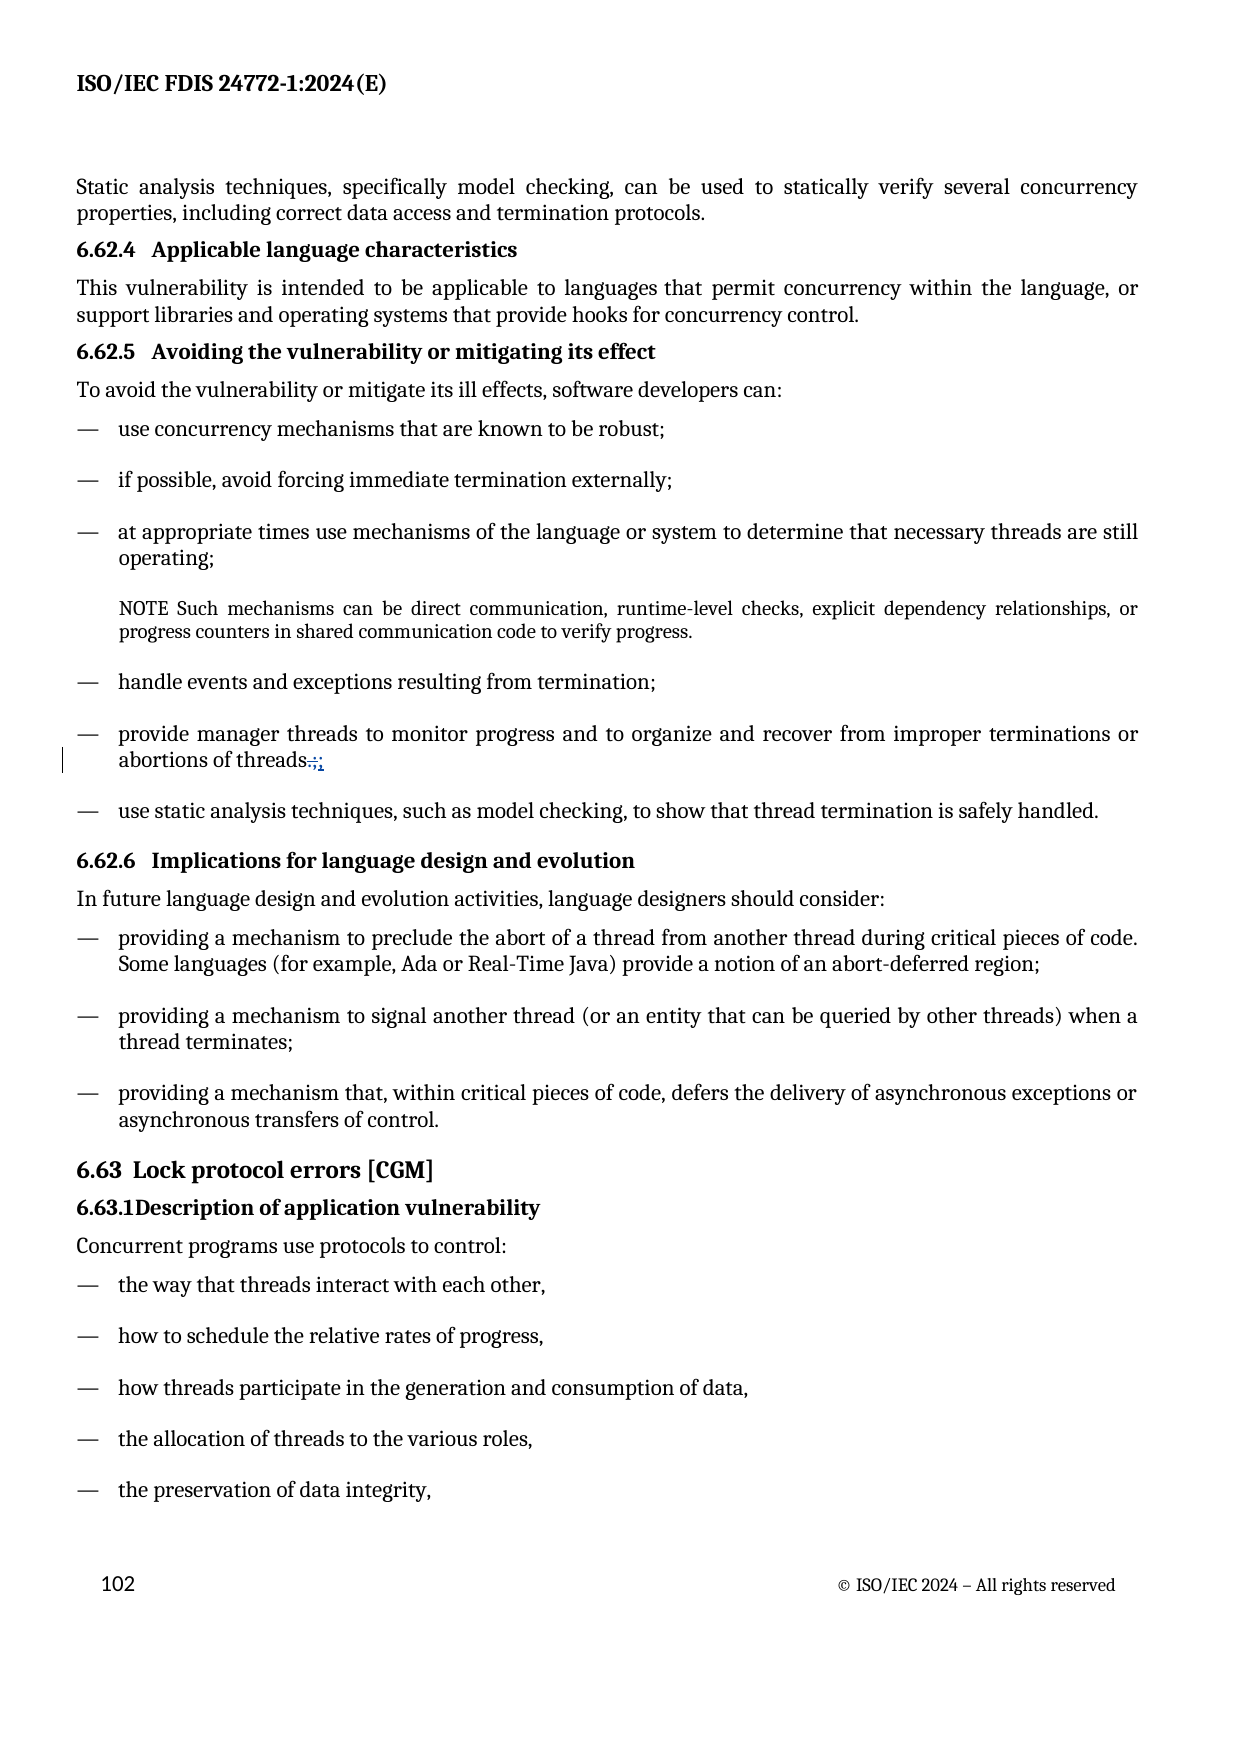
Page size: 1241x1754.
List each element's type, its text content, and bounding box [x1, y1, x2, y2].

subtitle Avoiding the vulnerability or mitigating its effect [76, 340, 1140, 364]
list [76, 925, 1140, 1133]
subtitle Applicable language characteristics [76, 239, 1140, 263]
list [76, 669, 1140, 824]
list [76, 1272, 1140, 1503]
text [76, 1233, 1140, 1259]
text To avoid the vulnerability or mitigate its ill effects, software developers can: [76, 377, 1140, 403]
text NOTE Such mechanisms can be direct communication, runtime-level checks, explicit dependency relationships, or progress counters in shared communication code to verify progress. [118, 596, 1140, 644]
text Static analysis techniques, specifically model checking, can be used to statically verify several concurrency properties, including correct data access and termination protocols. [76, 173, 1140, 226]
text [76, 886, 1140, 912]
list — at appropriate times use mechanisms of the language or system to determine that necessary threads are still operating; [76, 518, 1140, 571]
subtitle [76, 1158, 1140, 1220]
text This vulnerability is intended to be applicable to languages that permit concurrency within the language, or support libraries and operating systems that provide hooks for concurrency control. [76, 275, 1140, 328]
list — use concurrency mechanisms that are known to be robust; [76, 416, 1140, 442]
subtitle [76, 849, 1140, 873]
list — if possible, avoid forcing immediate termination externally; [76, 467, 1140, 493]
